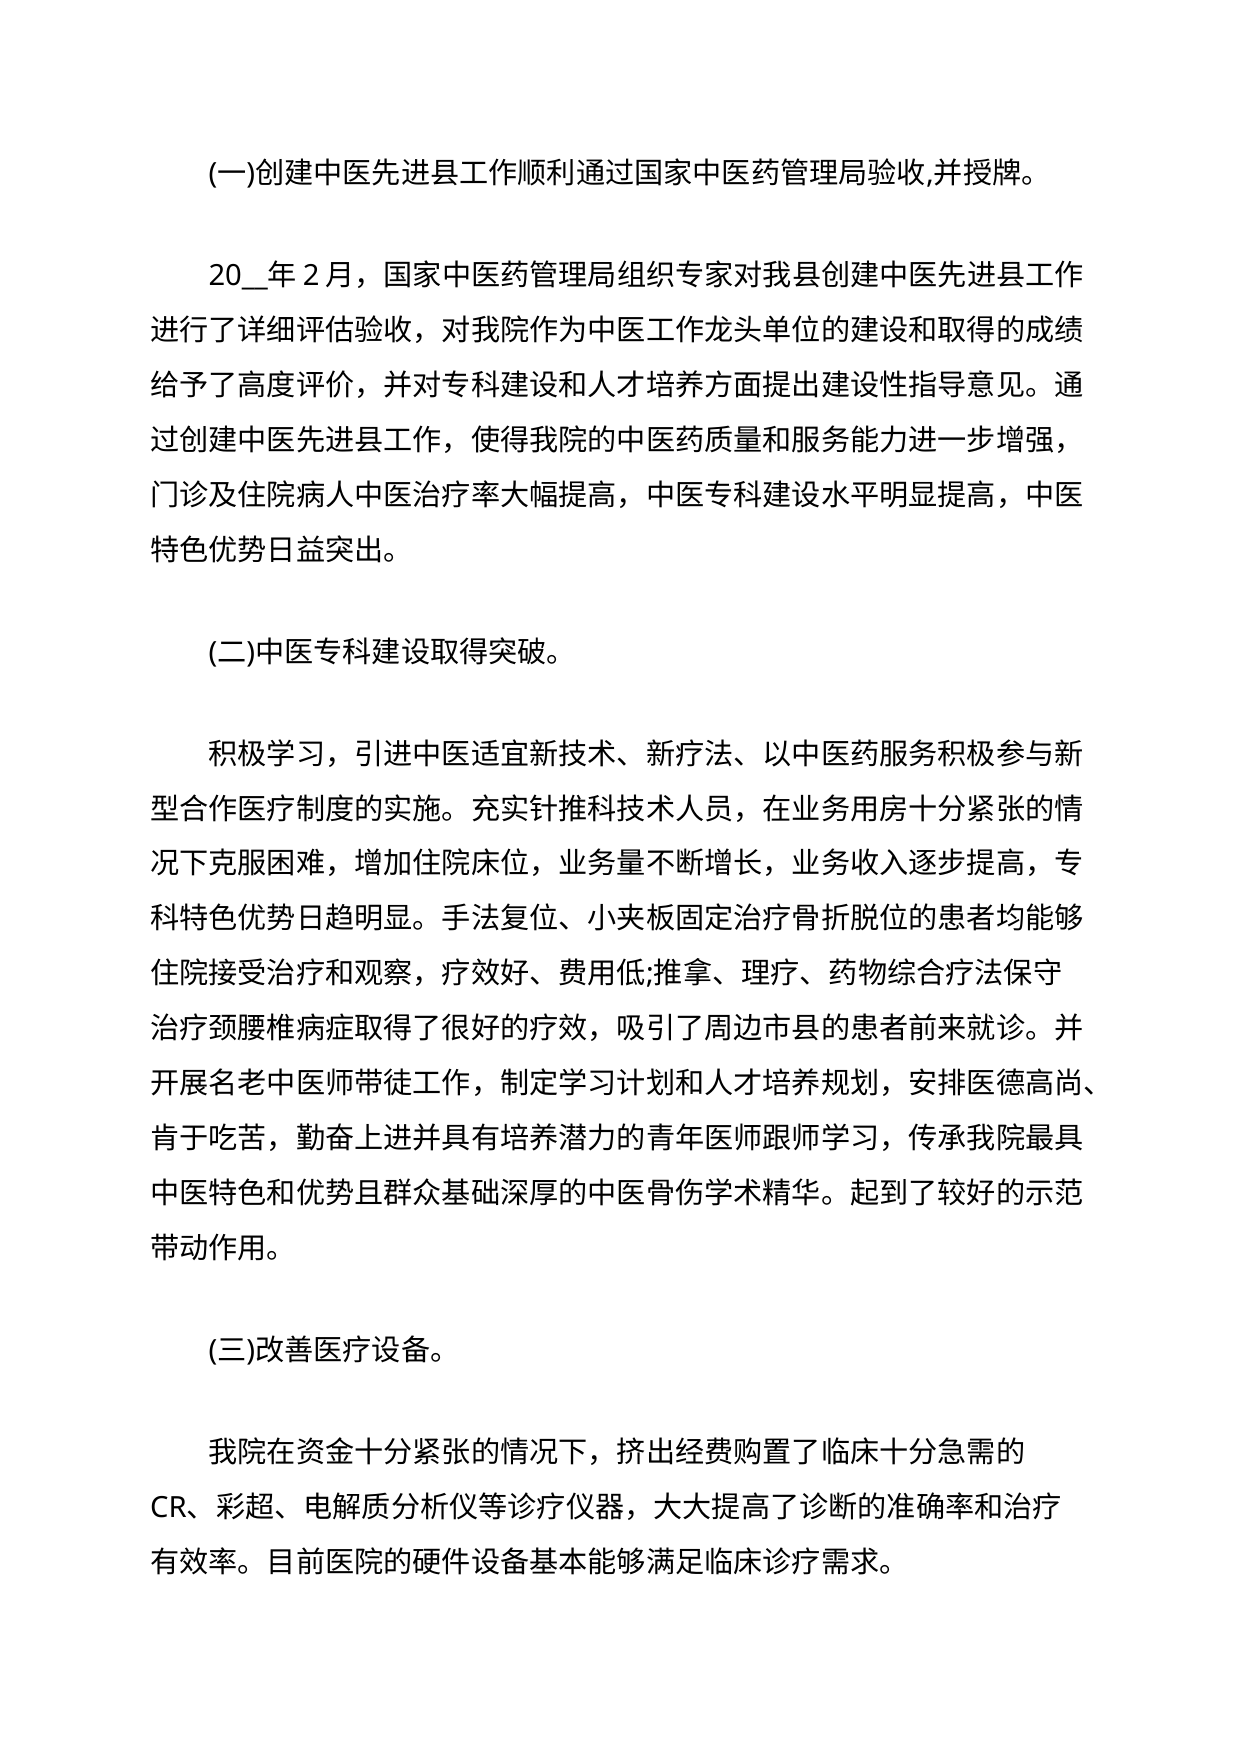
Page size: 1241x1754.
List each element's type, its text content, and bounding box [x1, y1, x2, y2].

text 20__年2月，国家中医药管理局组织专家对我县创建中医先进县工作进行了详细评估验收，对我院作为中医工作龙头单位的建设和取得的成绩给予了高度评价，并对专科建设和人才培养方面提出建设性指导意见。通过创建中医先进县工作，使得我院的中医药质量和服务能力进一步增强，门诊及住院病人中医治疗率大幅提高，中医专科建设水平明显提高，中医特色优势日益突出。 [150, 252, 1090, 569]
text (二)中医专科建设取得突破。 [150, 628, 1090, 671]
text 积极学习，引进中医适宜新技术、新疗法、以中医药服务积极参与新型合作医疗制度的实施。充实针推科技术人员，在业务用房十分紧张的情况下克服困难，增加住院床位，业务量不断增长，业务收入逐步提高，专科特色优势日趋明显。手法复位、小夹板固定治疗骨折脱位的患者均能够住院接受治疗和观察，疗效好、费用低;推拿、理疗、药物综合疗法保守治疗颈腰椎病症取得了很好的疗效，吸引了周边市县的患者前来就诊。并开展名老中医师带徒工作，制定学习计划和人才培养规划，安排医德高尚、肯于吃苦，勤奋上进并具有培养潜力的青年医师跟师学习，传承我院最具中医特色和优势且群众基础深厚的中医骨伤学术精华。起到了较好的示范带动作用。 [150, 730, 1090, 1267]
text (一)创建中医先进县工作顺利通过国家中医药管理局验收,并授牌。 [150, 150, 1090, 192]
text (三)改善医疗设备。 [150, 1326, 1090, 1369]
text 我院在资金十分紧张的情况下，挤出经费购置了临床十分急需的CR、彩超、电解质分析仪等诊疗仪器，大大提高了诊断的准确率和治疗有效率。目前医院的硬件设备基本能够满足临床诊疗需求。 [150, 1428, 1090, 1580]
